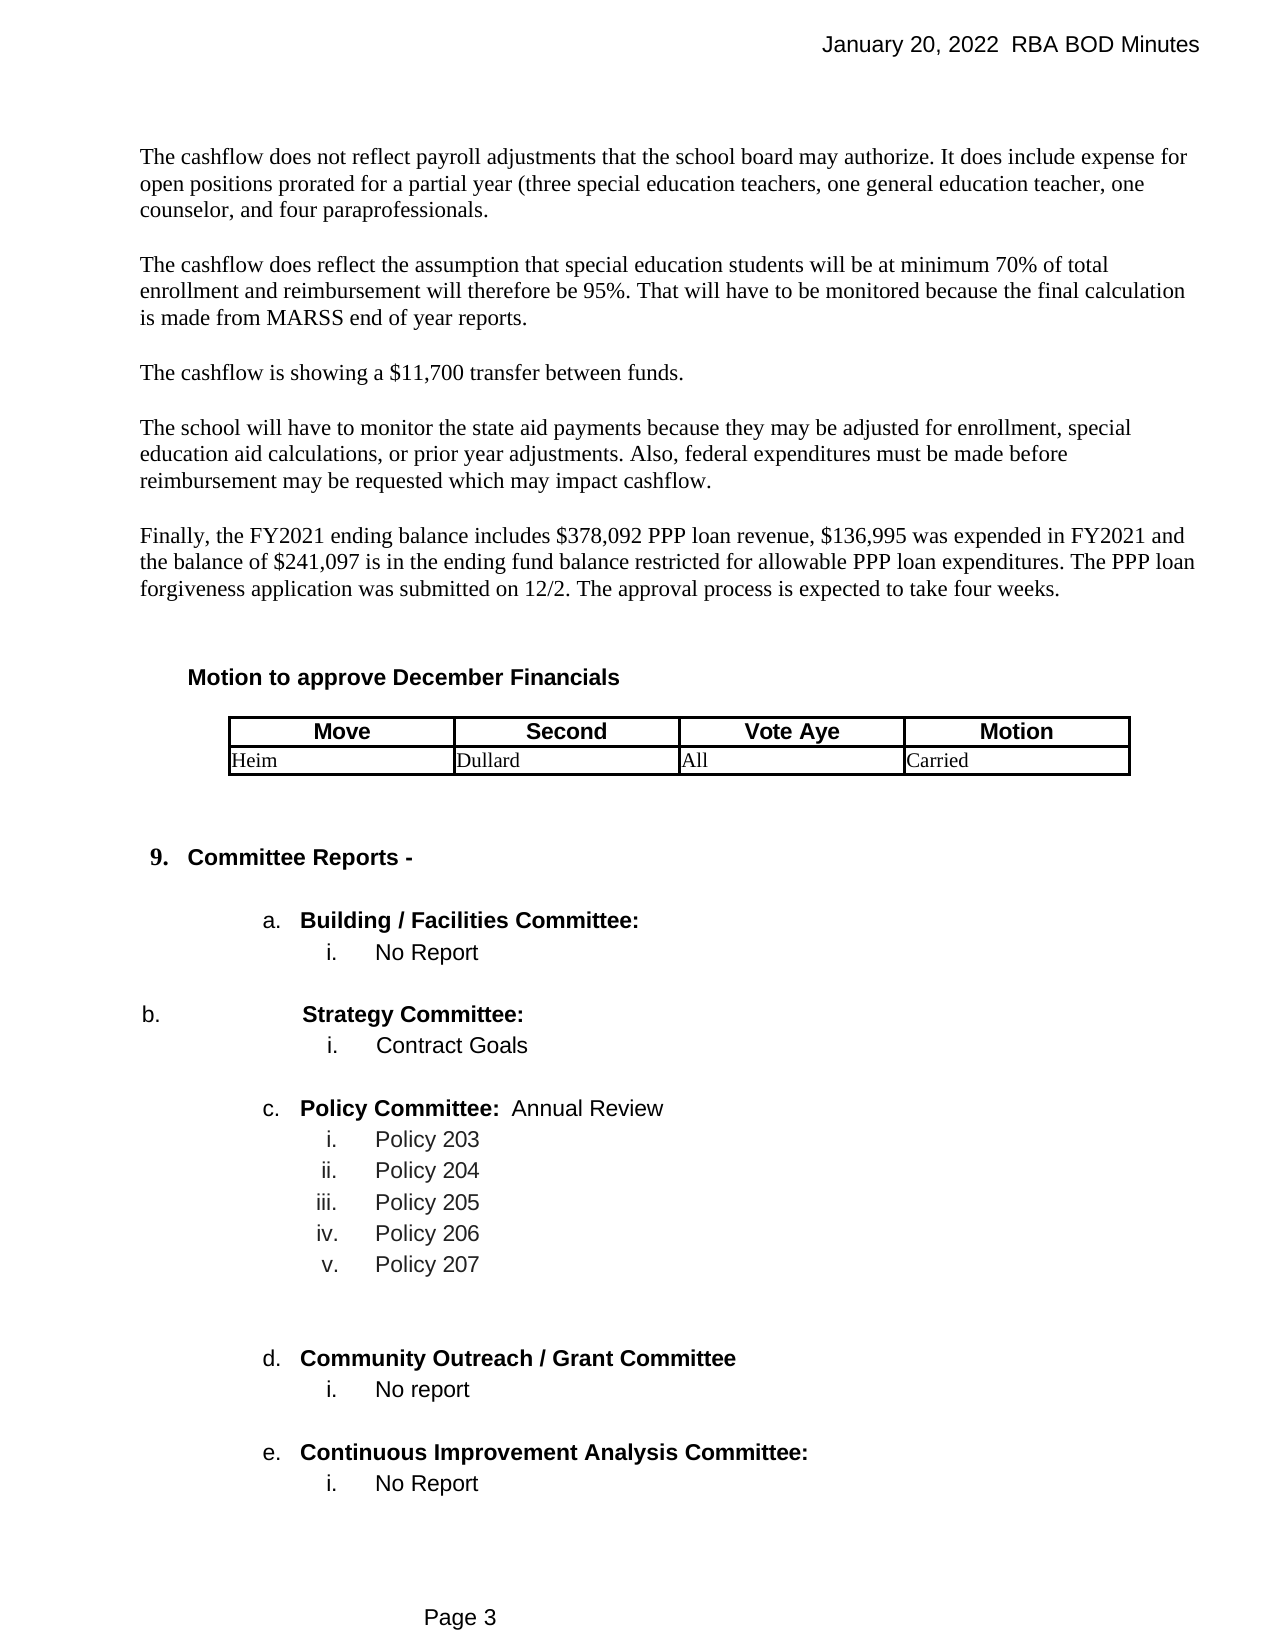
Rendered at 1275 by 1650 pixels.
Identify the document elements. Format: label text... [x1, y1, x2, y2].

list Continuous Improvement Analysis Committee: [262, 1439, 1200, 1465]
list Policy 207 [321, 1251, 1200, 1278]
text The cashflow does not reflect payroll adjustments that the school board may authorize. It does include expense for open positions prorated for a partial year (three special education teachers, one general education teacher, one counselor, and four paraprofessionals. [139, 143, 1200, 222]
table_cell Dullard [456, 748, 678, 773]
list Policy 205 [316, 1189, 1200, 1215]
list Policy 204 [321, 1157, 1200, 1184]
list Policy 206 [316, 1220, 1200, 1246]
list Strategy Committee: [139, 1001, 524, 1028]
list Policy Committee: Annual Review [262, 1095, 1200, 1121]
list Policy 203 [326, 1126, 1200, 1153]
table_header Vote Aye [681, 719, 903, 745]
list No Report [326, 1470, 1200, 1497]
list Building / Facilities Committee: [262, 907, 1200, 934]
list Committee Reports - [150, 842, 1200, 871]
list Contract Goals [139, 1032, 528, 1059]
table_header Move [231, 719, 453, 745]
table_header Second [456, 719, 678, 745]
list Community Outreach / Grant Committee [262, 1345, 1200, 1372]
text Finally, the FY2021 ending balance includes $378,092 PPP loan revenue, $136,995 was expended in FY2021 and the balance of $241,097 is in the ending fund balance restricted for allowable PPP loan expenditures. The PPP loan forgiveness application was submitted on 12/2. The approval process is expected to take four weeks. [139, 522, 1200, 601]
table_cell All [681, 748, 903, 773]
text The school will have to monitor the state aid payments because they may be adjusted for enrollment, special education aid calculations, or prior year adjustments. Also, federal expenditures must be made before reimbursement may be requested which may impact cashflow. [139, 414, 1200, 493]
table_header Motion [906, 719, 1128, 745]
text Motion to approve December Financials [187, 663, 1200, 690]
table_cell Heim [231, 748, 453, 773]
text The cashflow does reflect the assumption that special education students will be at minimum 70% of total enrollment and reimbursement will therefore be 95%. That will have to be monitored because the final calculation is made from MARSS end of year reports. [139, 251, 1200, 330]
list No Report [326, 939, 1200, 965]
list No report [326, 1376, 1200, 1403]
table_cell Carried [906, 748, 1128, 773]
text The cashflow is showing a $11,700 transfer between funds. [139, 359, 1200, 385]
